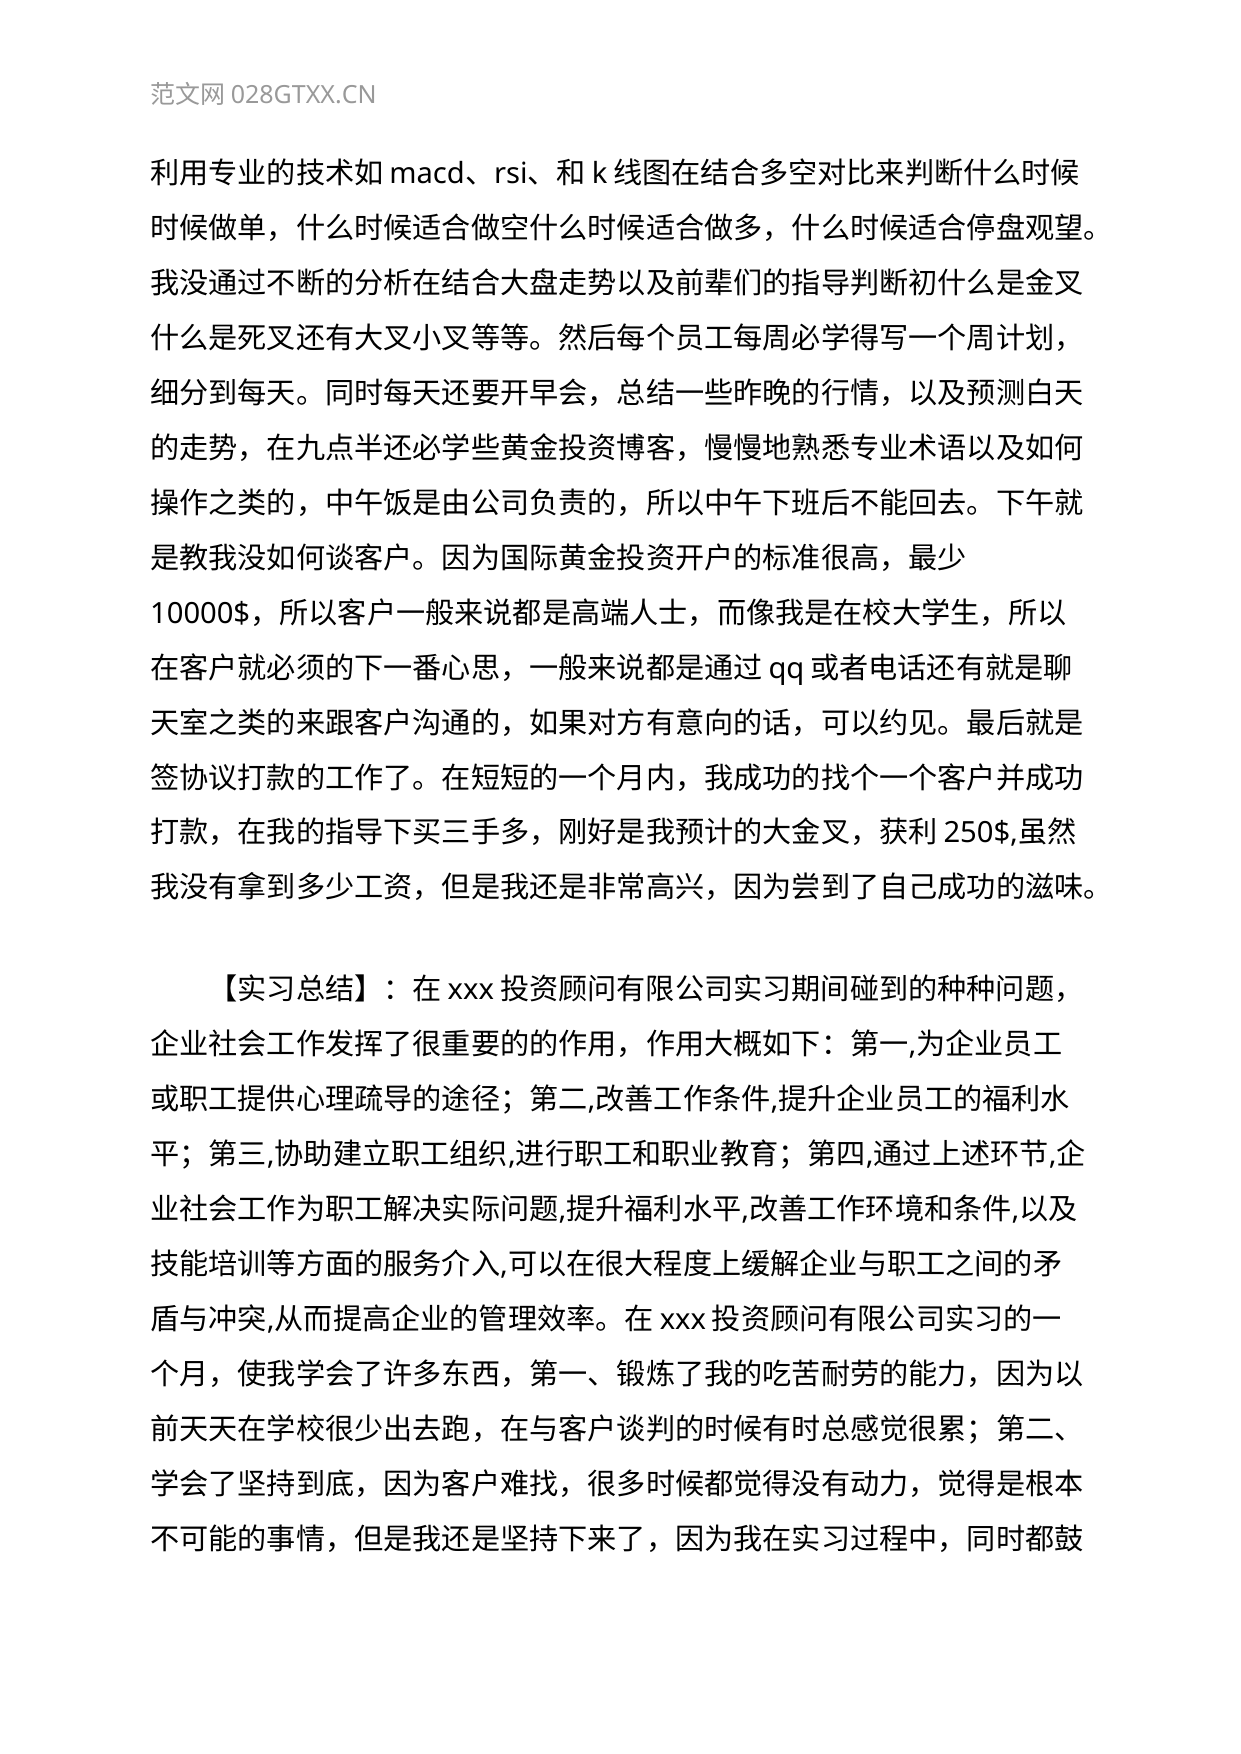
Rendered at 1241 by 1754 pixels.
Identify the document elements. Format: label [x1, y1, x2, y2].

text [150, 966, 1090, 1558]
text [150, 150, 1090, 906]
